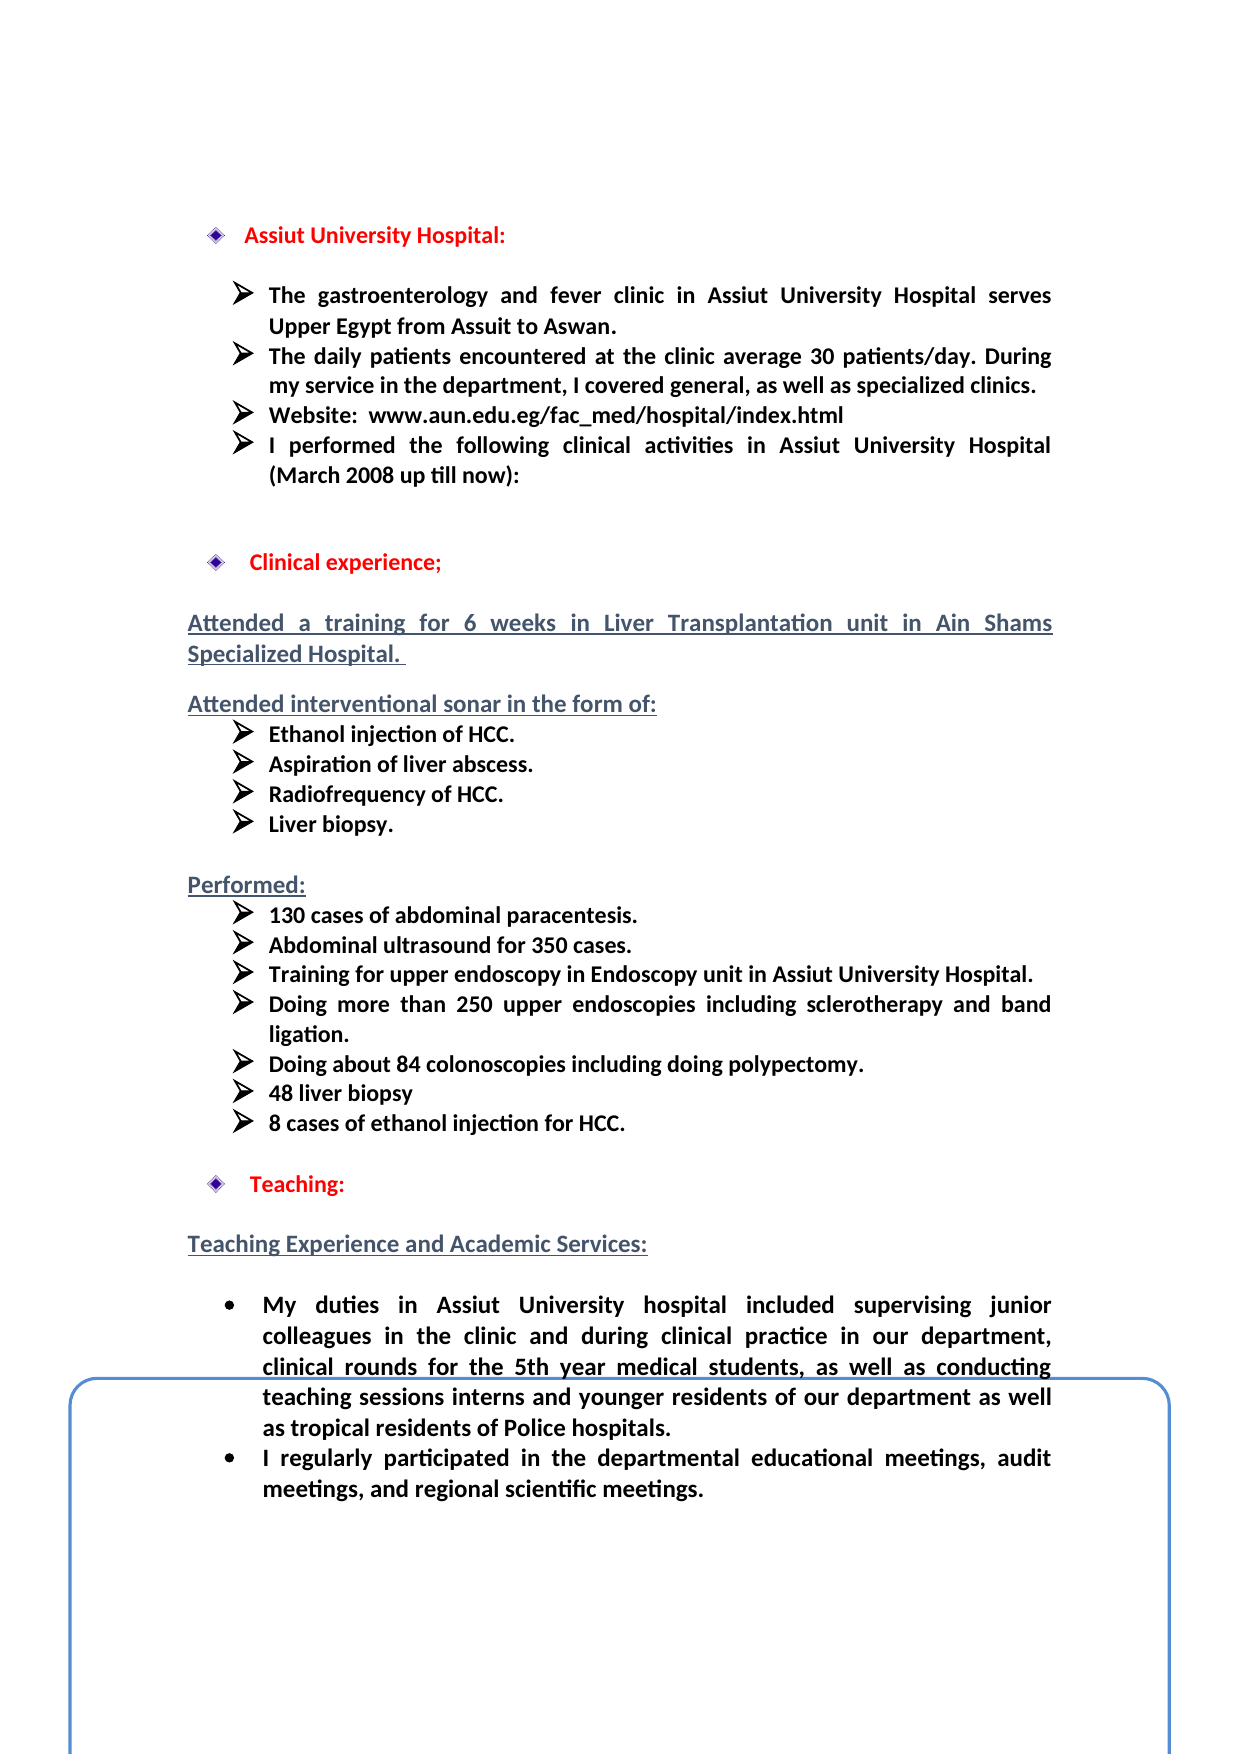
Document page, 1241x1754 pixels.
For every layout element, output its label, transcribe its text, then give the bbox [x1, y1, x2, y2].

list Website: www.aun.edu.eg/fac_med/hospital/index.html [231, 400, 1053, 430]
list The daily patients encountered at the clinic average 30 patients/day. During my service in the department, I covered general, as well as specialized clinics. [231, 341, 1053, 400]
text Attended a training for 6 weeks in Liver Transplantation unit in Ain Shams Specialized Hospital. [187, 634, 1053, 668]
list Aspiration of liver abscess. [231, 749, 1053, 779]
picture [207, 227, 225, 244]
list I performed the following clinical activities in Assiut University Hospital (March 2008 up till now): [231, 430, 1053, 489]
list My duties in Assiut University hospital included supervising junior colleagues in the clinic and during clinical practice in our department, clinical rounds for the 5th year medical students, as well as conducting teaching sessions interns and younger residents of our department as well as tropical residents of Police hospitals. [225, 1290, 1053, 1442]
text Teaching Experience and Academic Services: [187, 1229, 1053, 1259]
picture [207, 554, 225, 571]
list Clinical experience; [207, 547, 1053, 577]
list Ethanol injection of HCC. [231, 719, 1053, 749]
list 48 liver biopsy [231, 1078, 1053, 1108]
list 130 cases of abdominal paracentesis. [231, 900, 1053, 930]
list I regularly participated in the departmental educational meetings, audit meetings, and regional scientific meetings. [225, 1442, 1053, 1503]
list Radiofrequency of HCC. [231, 779, 1053, 809]
text Attended a training for 6 weeks in Liver Transplantation unit in Ain Shams Specialized Hospital. [187, 607, 1053, 633]
list Liver biopsy. [231, 809, 1053, 839]
list Doing more than 250 upper endoscopies including sclerotherapy and band ligation. [231, 989, 1053, 1049]
list The gastroenterology and fever clinic in Assiut University Hospital serves Upper Egypt from Assuit to Aswan. [231, 280, 1053, 341]
list Assiut University Hospital: [207, 221, 1053, 250]
text Performed: [187, 869, 1053, 900]
list 8 cases of ethanol injection for HCC. [231, 1108, 1053, 1138]
text Attended interventional sonar in the form of: [187, 689, 1053, 719]
list Teaching: [207, 1169, 1053, 1198]
list Abdominal ultrasound for 350 cases. [231, 930, 1053, 959]
picture [207, 1175, 225, 1193]
list Doing about 84 colonoscopies including doing polypectomy. [231, 1049, 1053, 1078]
list Training for upper endoscopy in Endoscopy unit in Assiut University Hospital. [231, 959, 1053, 989]
